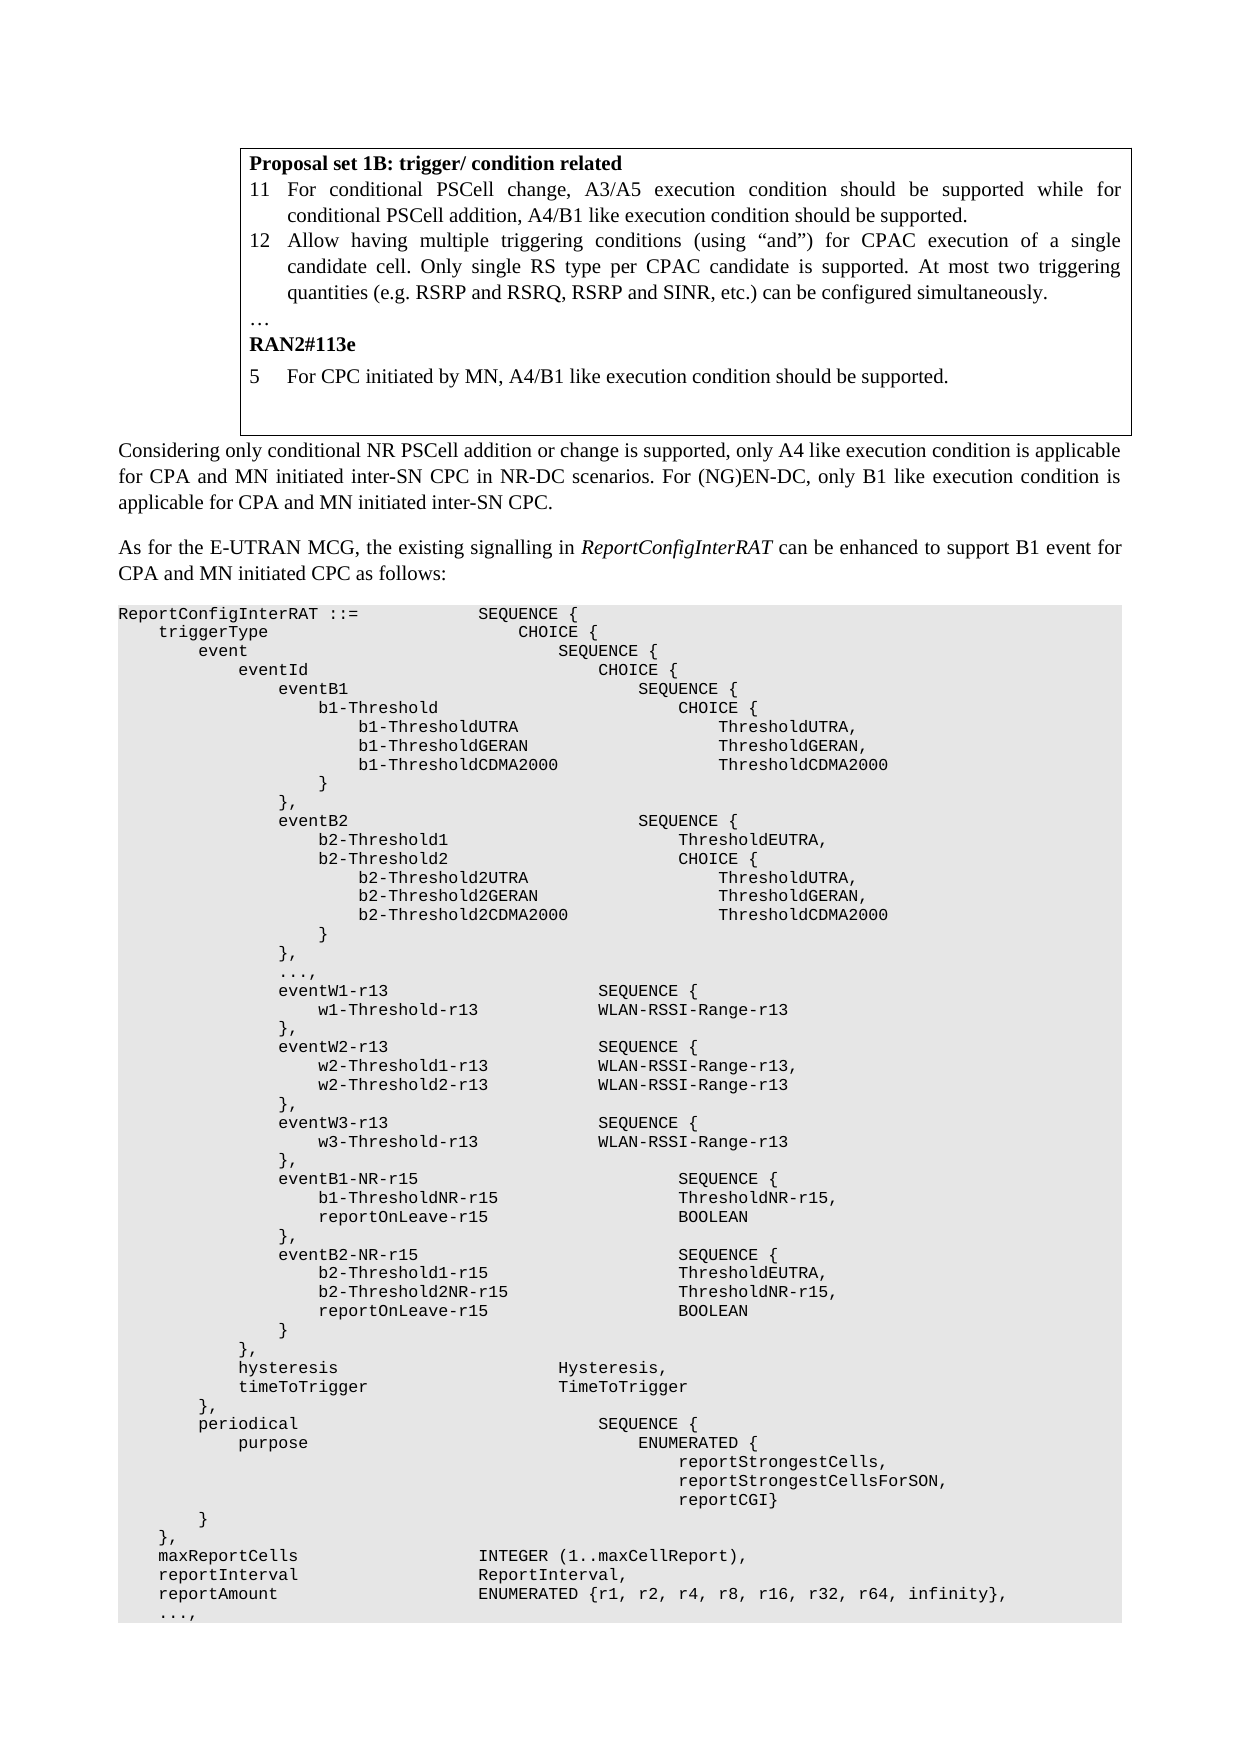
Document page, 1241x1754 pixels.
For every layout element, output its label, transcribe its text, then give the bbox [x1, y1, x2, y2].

text maxReportCells INTEGER (1..maxCellReport), [118, 1548, 1122, 1567]
text b1-Threshold CHOICE { [118, 699, 1122, 718]
text event SEQUENCE { [118, 643, 1122, 662]
text }, [118, 1227, 1122, 1246]
text Proposal set 1B: trigger/ condition related [241, 149, 1131, 173]
text eventB1-NR-r15 SEQUENCE { [118, 1171, 1122, 1190]
text eventW1-r13 SEQUENCE { [118, 982, 1122, 1001]
text Considering only conditional NR PSCell addition or change is supported, only A4 like execution condition is applicable for CPA and MN initiated inter-SN CPC in NR-DC scenarios. For (NG)EN-DC, only B1 like execution condition is applicable for CPA and MN initiated inter-SN CPC. [118, 438, 1122, 514]
text hysteresis Hysteresis, [118, 1359, 1122, 1378]
text RAN2#113e [241, 329, 1131, 356]
text As for the E-UTRAN MCG, the existing signalling in ReportConfigInterRAT can be enhanced to support B1 event for CPA and MN initiated CPC as follows: [118, 534, 1122, 584]
text reportOnLeave-r15 BOOLEAN [118, 1303, 1122, 1322]
text 5 For CPC initiated by MN, A4/B1 like execution condition should be supported. [241, 361, 1131, 388]
text reportOnLeave-r15 BOOLEAN [118, 1208, 1122, 1227]
text triggerType CHOICE { [118, 624, 1122, 643]
text b1-ThresholdGERAN ThresholdGERAN, [118, 737, 1122, 756]
text purpose ENUMERATED { [118, 1435, 1122, 1454]
text ..., [118, 963, 1122, 982]
text }, [118, 1095, 1122, 1114]
text periodical SEQUENCE { [118, 1416, 1122, 1435]
text b1-ThresholdUTRA ThresholdUTRA, [118, 718, 1122, 737]
text w2-Threshold1-r13 WLAN-RSSI-Range-r13, [118, 1058, 1122, 1077]
text w3-Threshold-r13 WLAN-RSSI-Range-r13 [118, 1133, 1122, 1152]
text }, [118, 794, 1122, 813]
text 12 Allow having multiple triggering conditions (using “and”) for CPAC execution of a single candidate cell. Only single RS type per CPAC candidate is supported. At most two triggering quantities (e.g. RSRP and RSRQ, RSRP and SINR, etc.) can be configured simultaneously. [241, 225, 1131, 303]
text } [118, 1322, 1122, 1341]
text reportInterval ReportInterval, [118, 1567, 1122, 1586]
text ..., [118, 1604, 1122, 1623]
text reportStrongestCells, [118, 1454, 1122, 1472]
text b2-Threshold2 CHOICE { [118, 850, 1122, 869]
text eventB1 SEQUENCE { [118, 681, 1122, 699]
text }, [118, 1152, 1122, 1171]
text reportStrongestCellsForSON, [118, 1472, 1122, 1491]
text }, [118, 944, 1122, 963]
text b2-Threshold2GERAN ThresholdGERAN, [118, 888, 1122, 907]
text eventB2-NR-r15 SEQUENCE { [118, 1246, 1122, 1265]
text b2-Threshold2UTRA ThresholdUTRA, [118, 869, 1122, 888]
text }, [118, 1020, 1122, 1039]
text } [118, 1510, 1122, 1529]
text w1-Threshold-r13 WLAN-RSSI-Range-r13 [118, 1001, 1122, 1020]
text 11 For conditional PSCell change, A3/A5 execution condition should be supported while for conditional PSCell addition, A4/B1 like execution condition should be supported. [241, 173, 1131, 225]
text eventW2-r13 SEQUENCE { [118, 1039, 1122, 1058]
text b2-Threshold1-r15 ThresholdEUTRA, [118, 1265, 1122, 1284]
text b2-Threshold2CDMA2000 ThresholdCDMA2000 [118, 907, 1122, 926]
text w2-Threshold2-r13 WLAN-RSSI-Range-r13 [118, 1077, 1122, 1095]
text b2-Threshold1 ThresholdEUTRA, [118, 831, 1122, 850]
text b1-ThresholdCDMA2000 ThresholdCDMA2000 [118, 756, 1122, 775]
text timeToTrigger TimeToTrigger [118, 1378, 1122, 1397]
text b2-Threshold2NR-r15 ThresholdNR-r15, [118, 1284, 1122, 1303]
text }, [118, 1397, 1122, 1416]
text }, [118, 1341, 1122, 1359]
text }, [118, 1529, 1122, 1548]
text ReportConfigInterRAT ::= SEQUENCE { [118, 605, 1122, 624]
text b1-ThresholdNR-r15 ThresholdNR-r15, [118, 1190, 1122, 1208]
text eventId CHOICE { [118, 662, 1122, 681]
text } [118, 926, 1122, 944]
text reportCGI} [118, 1491, 1122, 1510]
text eventW3-r13 SEQUENCE { [118, 1114, 1122, 1133]
text } [118, 775, 1122, 794]
text … [241, 303, 1131, 329]
text reportAmount ENUMERATED {r1, r2, r4, r8, r16, r32, r64, infinity}, [118, 1586, 1122, 1604]
text eventB2 SEQUENCE { [118, 813, 1122, 831]
